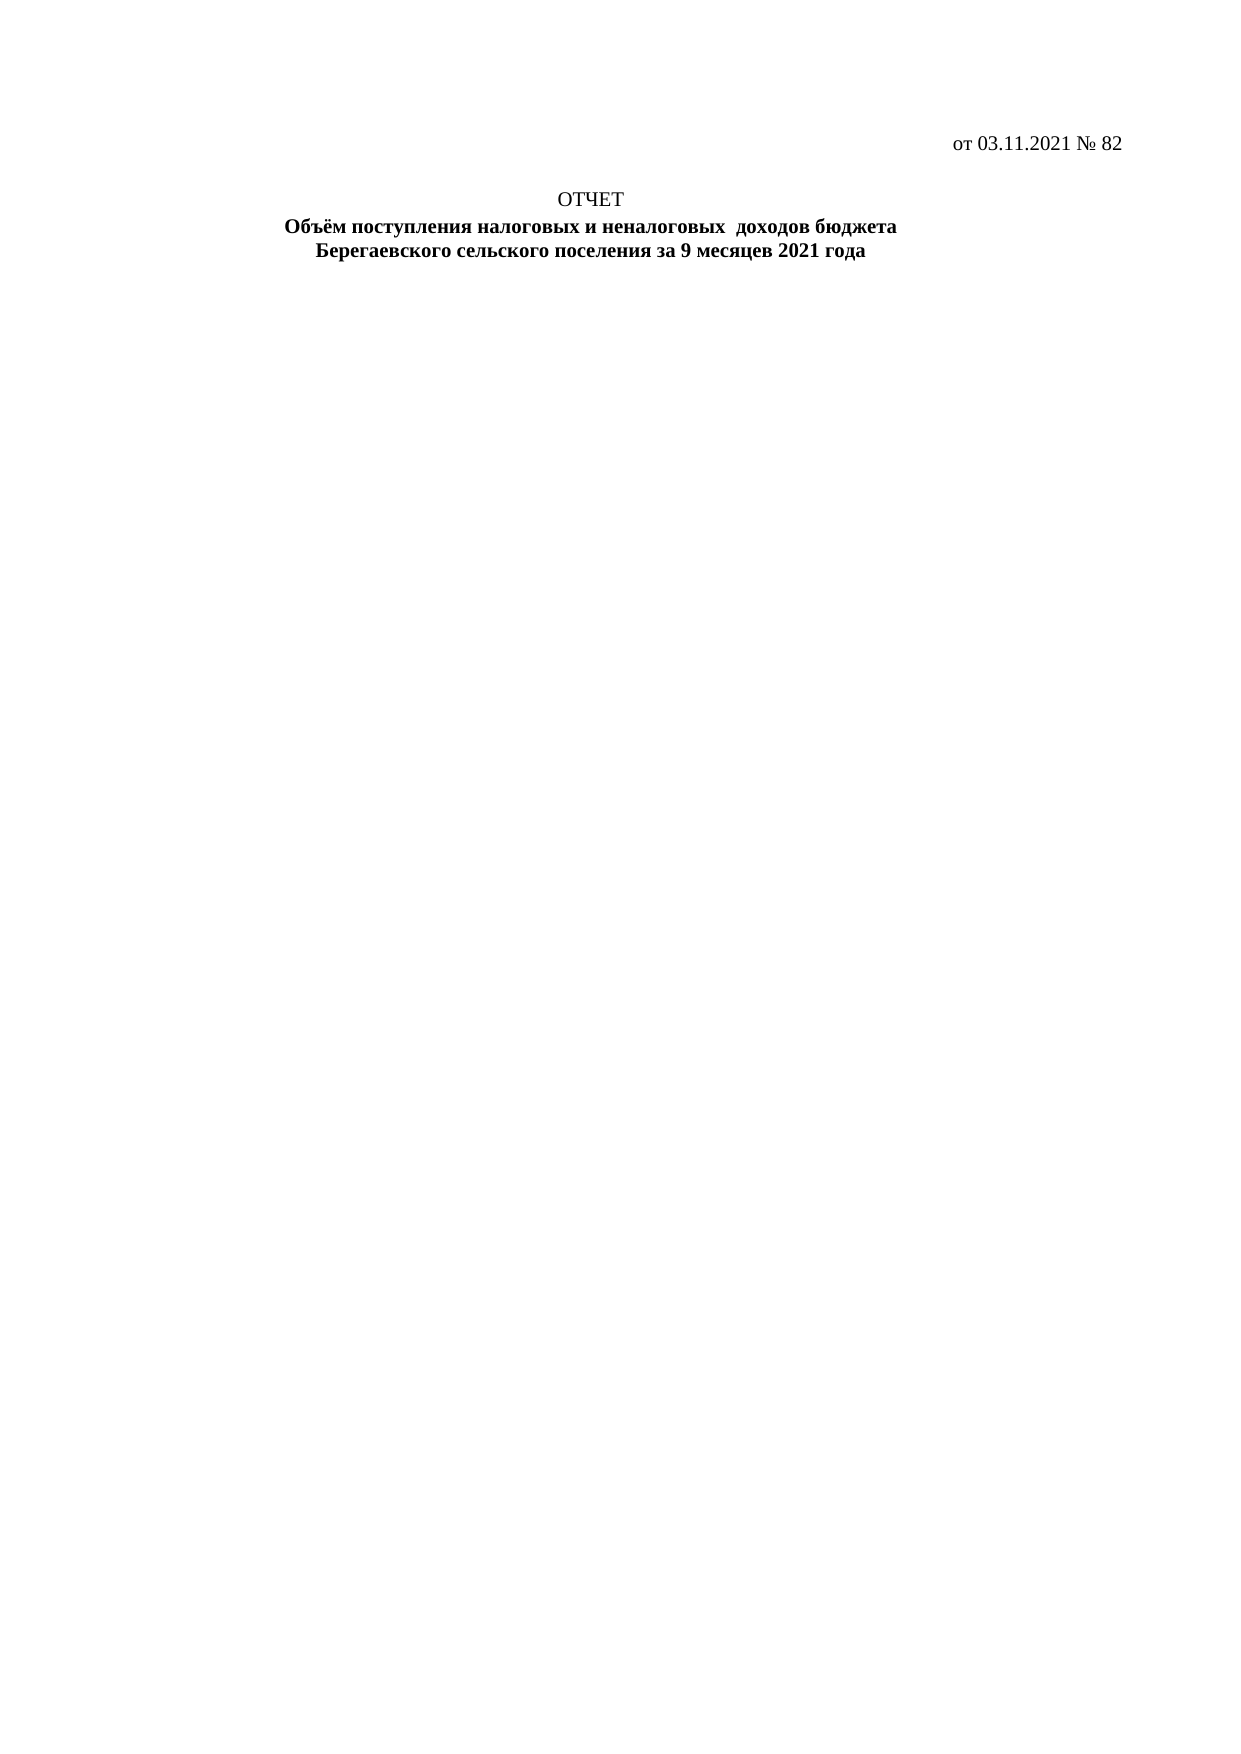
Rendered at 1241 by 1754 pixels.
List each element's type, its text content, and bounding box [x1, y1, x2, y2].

text ОТЧЕТ [59, 187, 1122, 211]
text Берегаевского сельского поселения за 9 месяцев 2021 года [59, 238, 1122, 262]
text Объём поступления налоговых и неналоговых доходов бюджета [59, 214, 1122, 238]
text от 03.11.2021 № 82 [59, 131, 1122, 155]
